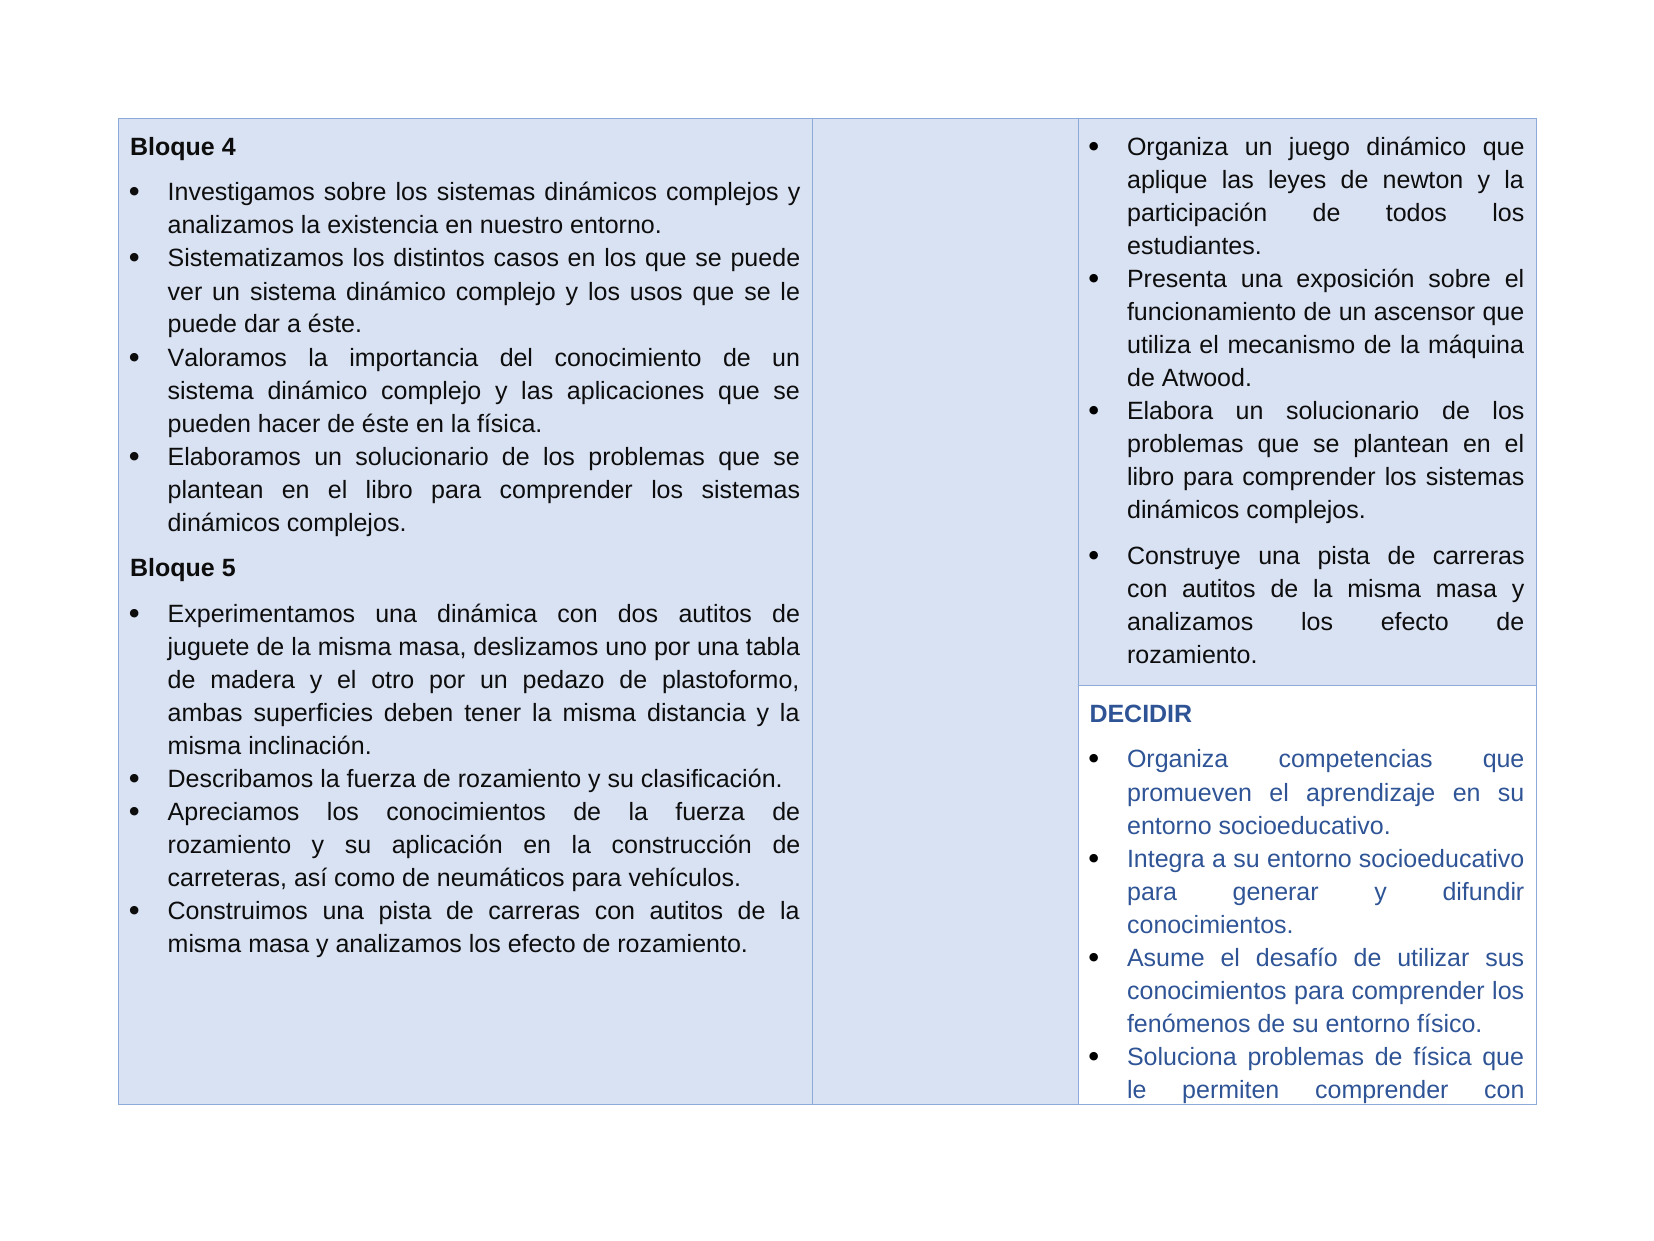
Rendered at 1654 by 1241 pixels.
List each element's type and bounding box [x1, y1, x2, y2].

table_cell [1079, 119, 1536, 685]
table_cell [1079, 686, 1536, 1104]
